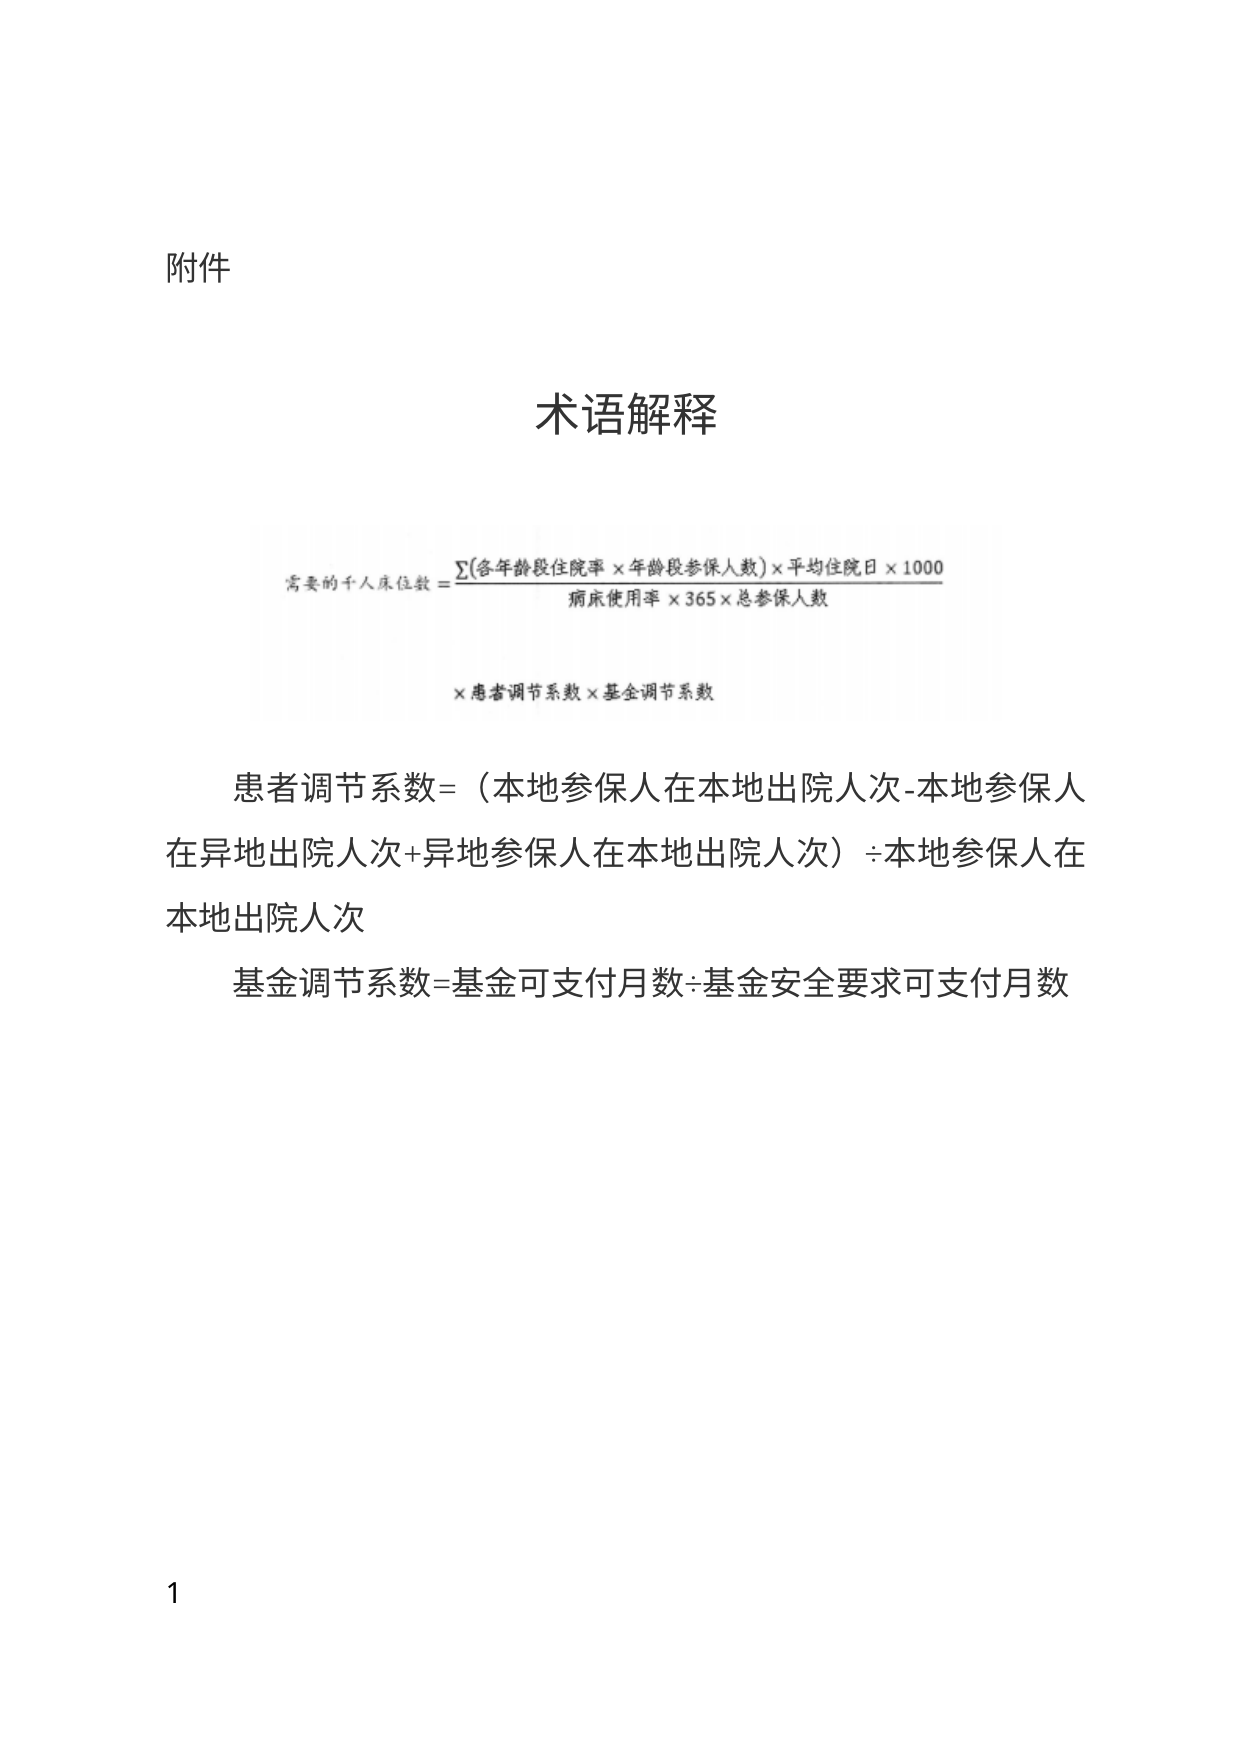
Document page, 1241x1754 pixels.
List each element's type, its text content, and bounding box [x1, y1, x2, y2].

text 基金调节系数=基金可支付月数÷基金安全要求可支付月数 [165, 948, 1087, 1013]
text 附件 [165, 233, 1087, 298]
picture [250, 525, 1002, 721]
text 术语解释 [165, 363, 1087, 460]
